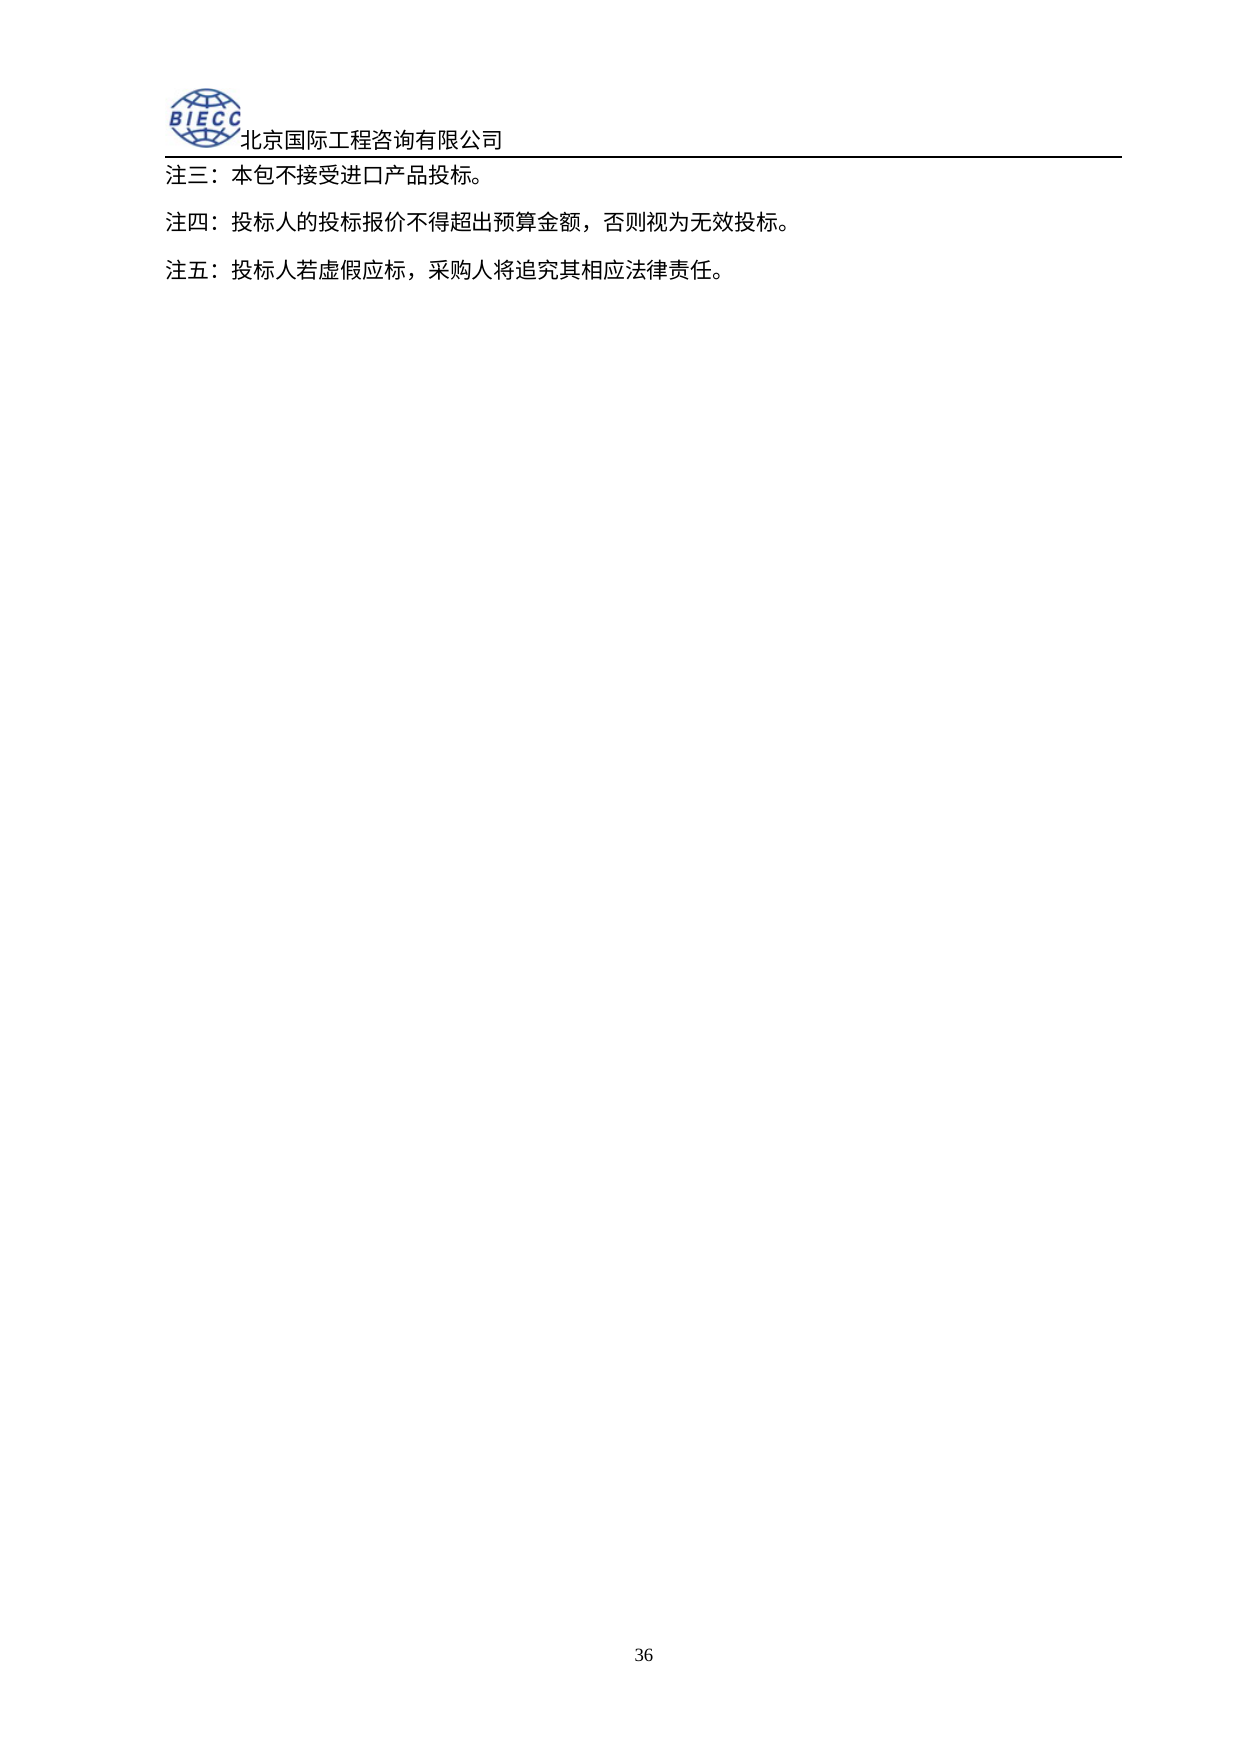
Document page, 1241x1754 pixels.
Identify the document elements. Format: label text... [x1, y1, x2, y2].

text 注五：投标人若虚假应标，采购人将追究其相应法律责任。 [165, 253, 1122, 284]
picture [165, 88, 241, 148]
text 注四：投标人的投标报价不得超出预算金额，否则视为无效投标。 [165, 205, 1122, 237]
text 注三：本包不接受进口产品投标。 [165, 158, 1122, 189]
